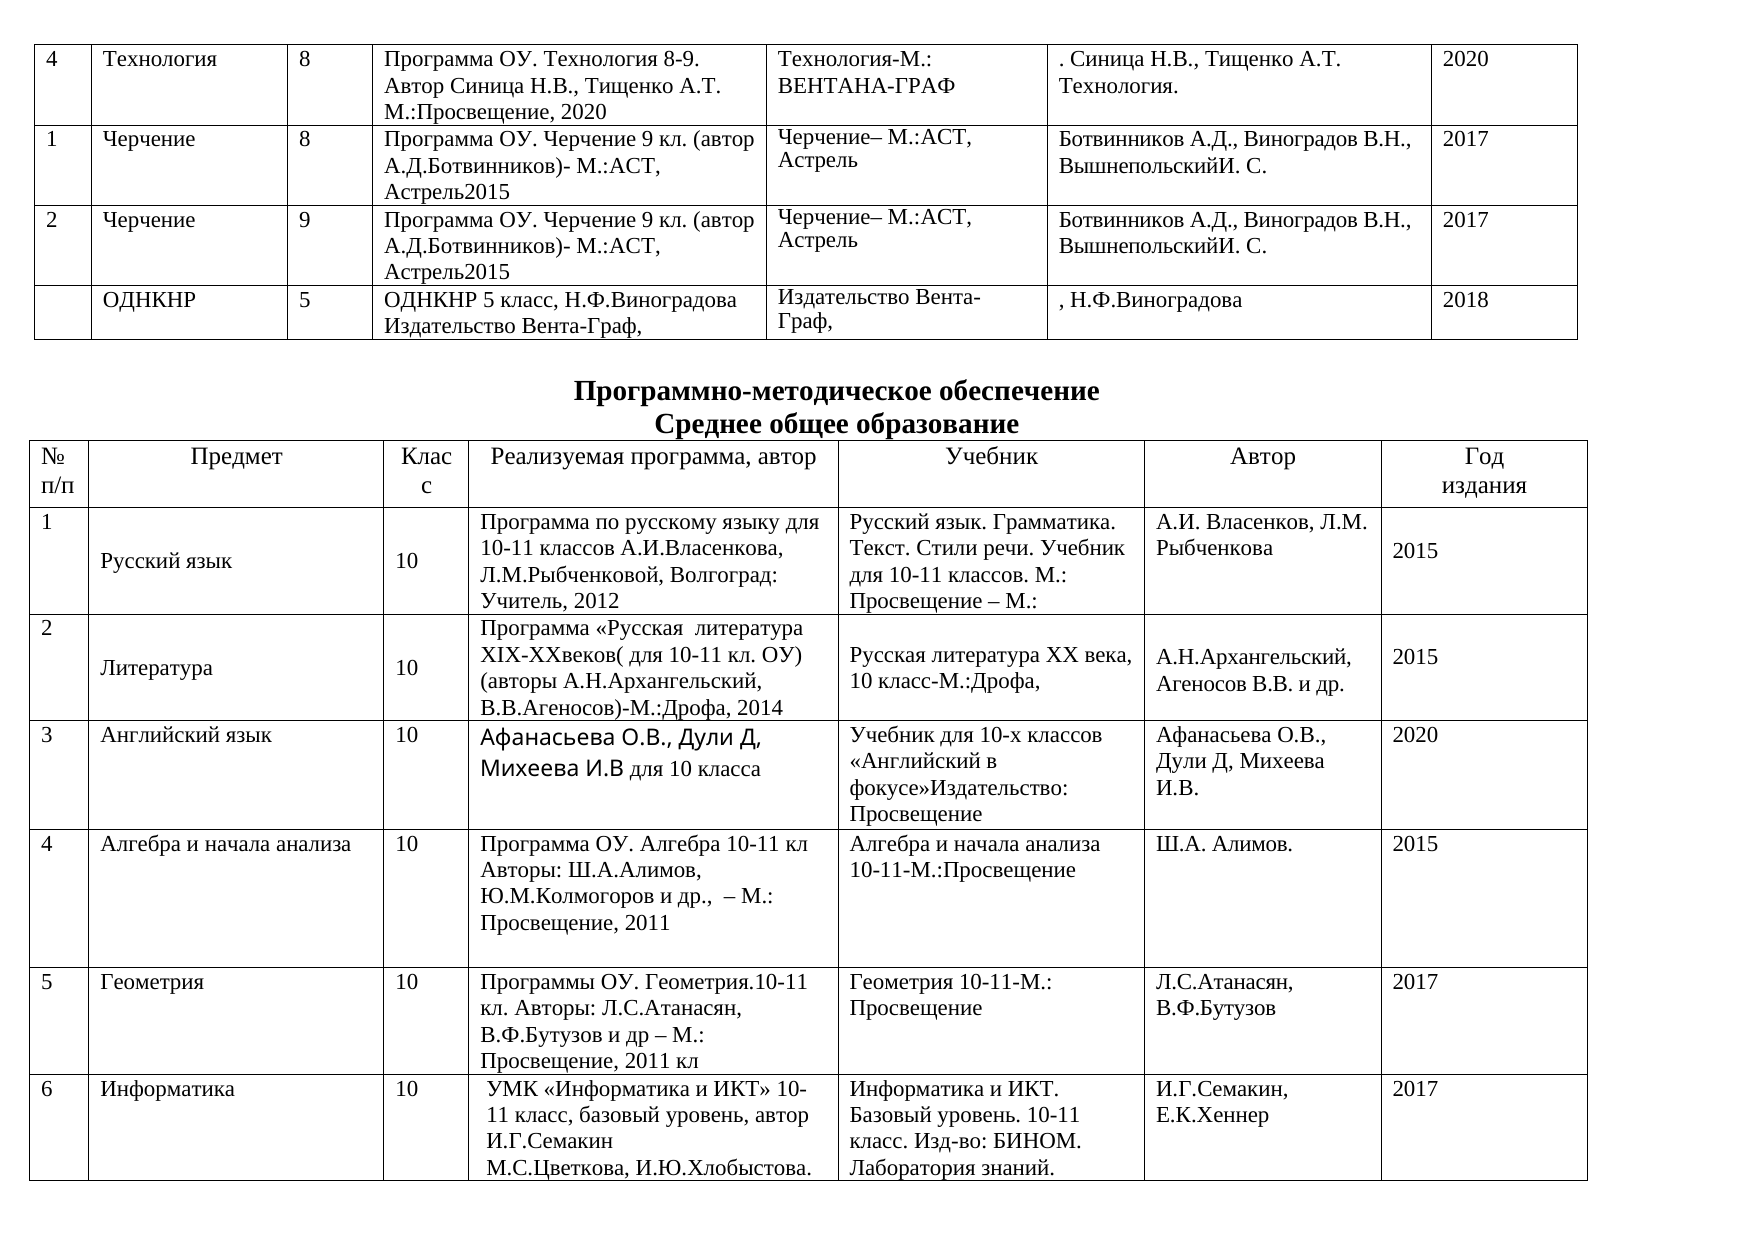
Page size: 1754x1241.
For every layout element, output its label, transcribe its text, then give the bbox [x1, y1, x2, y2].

table_cell 2017 [1382, 1075, 1587, 1180]
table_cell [1145, 1075, 1381, 1180]
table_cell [469, 1075, 838, 1180]
table_cell 10 [384, 830, 468, 967]
table_cell 10 [384, 721, 468, 829]
table_cell Программа «Русская литература XIX-XXвеков( для 10-11 кл. ОУ) (авторы А.Н.Архангельский, В.В.Агеносов)-М.:Дрофа, 2014 [469, 615, 838, 720]
table_cell Информатика [89, 1075, 383, 1180]
table_cell Программа ОУ. Алгебра 10-11 кл Авторы: Ш.А.Алимов, Ю.М.Колмогоров и др., – М.: Просвещение, 2011 [469, 830, 838, 967]
table_cell ОДНКНР [92, 286, 287, 338]
table_cell Алгебра и начала анализа 10-11-М.:Просвещение [839, 830, 1144, 967]
table_cell [35, 286, 91, 338]
table_cell 2017 [1432, 126, 1577, 204]
table_cell 1 [30, 508, 88, 613]
table_cell Программа ОУ. Черчение 9 кл. (автор А.Д.Ботвинников)- М.:ACT, Астрель2015 [373, 126, 766, 204]
table_cell Технология [92, 45, 287, 124]
table_cell Литература [89, 615, 383, 720]
table_cell 8 [288, 45, 372, 124]
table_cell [1048, 45, 1431, 124]
table_cell 2015 [1382, 508, 1587, 613]
table_cell 10 [384, 615, 468, 720]
table_cell 9 [288, 206, 372, 285]
table_cell Программа по русскому языку для 10-11 классов А.И.Власенкова, Л.М.Рыбченковой, Волгоград: Учитель, 2012 [469, 508, 838, 613]
table_cell Ш.А. Алимов. [1145, 830, 1381, 967]
table_cell 2015 [1382, 830, 1587, 967]
table_cell Черчение– М.:ACT, Астрель [767, 206, 1047, 285]
table_header № п/п [30, 441, 88, 507]
table_cell Программы ОУ. Геометрия.10-11 кл. Авторы: Л.С.Атанасян, В.Ф.Бутузов и др – М.: Просвещение, 2011 кл [469, 968, 838, 1073]
table_cell Английский язык [89, 721, 383, 829]
table_cell Программа ОУ. Технология 8-9. Автор Синица Н.В., Тищенко А.Т. М.:Просвещение, 2020 [373, 45, 766, 124]
table_cell А.И. Власенков, Л.М. Рыбченкова [1145, 508, 1381, 613]
table_cell Алгебра и начала анализа [89, 830, 383, 967]
table_cell 10 [384, 508, 468, 613]
table_cell 4 [35, 45, 91, 124]
table_cell 1 [35, 126, 91, 204]
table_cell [839, 1075, 1144, 1180]
table_header Автор [1145, 441, 1381, 507]
table_cell 10 [384, 968, 468, 1073]
table_header Класс [384, 441, 468, 507]
table_cell Черчение– М.:ACT, Астрель [767, 126, 1047, 204]
table_cell 4 [30, 830, 88, 967]
table_cell Черчение [92, 206, 287, 285]
text Среднее общее образование [37, 407, 1636, 440]
table_cell 2017 [1382, 968, 1587, 1073]
table_cell Ботвинников А.Д., Виноградов В.Н., ВышнепольскийИ. С. [1048, 206, 1431, 285]
table_cell 2 [35, 206, 91, 285]
table_cell Л.С.Атанасян, В.Ф.Бутузов [1145, 968, 1381, 1073]
table_cell 2017 [1432, 206, 1577, 285]
table_cell 6 [30, 1075, 88, 1180]
table_cell Русская литература XX века, 10 класс-М.:Дрофа, [839, 615, 1144, 720]
table_cell ОДНКНР 5 класс, Н.Ф.Виноградова Издательство Вента-Граф, [373, 286, 766, 338]
table_cell Русский язык. Грамматика. Текст. Стили речи. Учебник для 10-11 классов. М.: Просвещение – М.: [839, 508, 1144, 613]
table_cell 5 [30, 968, 88, 1073]
table_cell А.Н.Архангельский, Агеносов В.В. и др. [1145, 615, 1381, 720]
table_cell 2020 [1432, 45, 1577, 124]
text Программно-методическое обеспечение [37, 373, 1636, 407]
table_cell 5 [288, 286, 372, 338]
table_header Учебник [839, 441, 1144, 507]
table_cell Геометрия [89, 968, 383, 1073]
table_header Предмет [89, 441, 383, 507]
table_cell Черчение [92, 126, 287, 204]
table_cell 2018 [1432, 286, 1577, 338]
table_cell Афанасьева О.В., Дули Д, Михеева И.В для 10 класса [469, 721, 838, 829]
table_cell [767, 45, 1047, 124]
table_cell 2015 [1382, 615, 1587, 720]
table_cell 10 [384, 1075, 468, 1180]
table_cell Русский язык [89, 508, 383, 613]
table_cell 8 [288, 126, 372, 204]
table_cell 3 [30, 721, 88, 829]
table_cell Афанасьева О.В., Дули Д, Михеева И.В. [1145, 721, 1381, 829]
table_cell Учебник для 10-х классов «Английский в фокусе»Издательство: Просвещение [839, 721, 1144, 829]
table_cell Ботвинников А.Д., Виноградов В.Н., ВышнепольскийИ. С. [1048, 126, 1431, 204]
table_header Реализуемая программа, автор [469, 441, 838, 507]
table_cell Геометрия 10-11-М.: Просвещение [839, 968, 1144, 1073]
table_cell Издательство Вента-Граф, [767, 286, 1047, 338]
table_header Год издания [1382, 441, 1587, 507]
table_cell 2020 [1382, 721, 1587, 829]
table_cell Программа ОУ. Черчение 9 кл. (автор А.Д.Ботвинников)- М.:ACT, Астрель2015 [373, 206, 766, 285]
table_cell , Н.Ф.Виноградова [1048, 286, 1431, 338]
table_cell 2 [30, 615, 88, 720]
